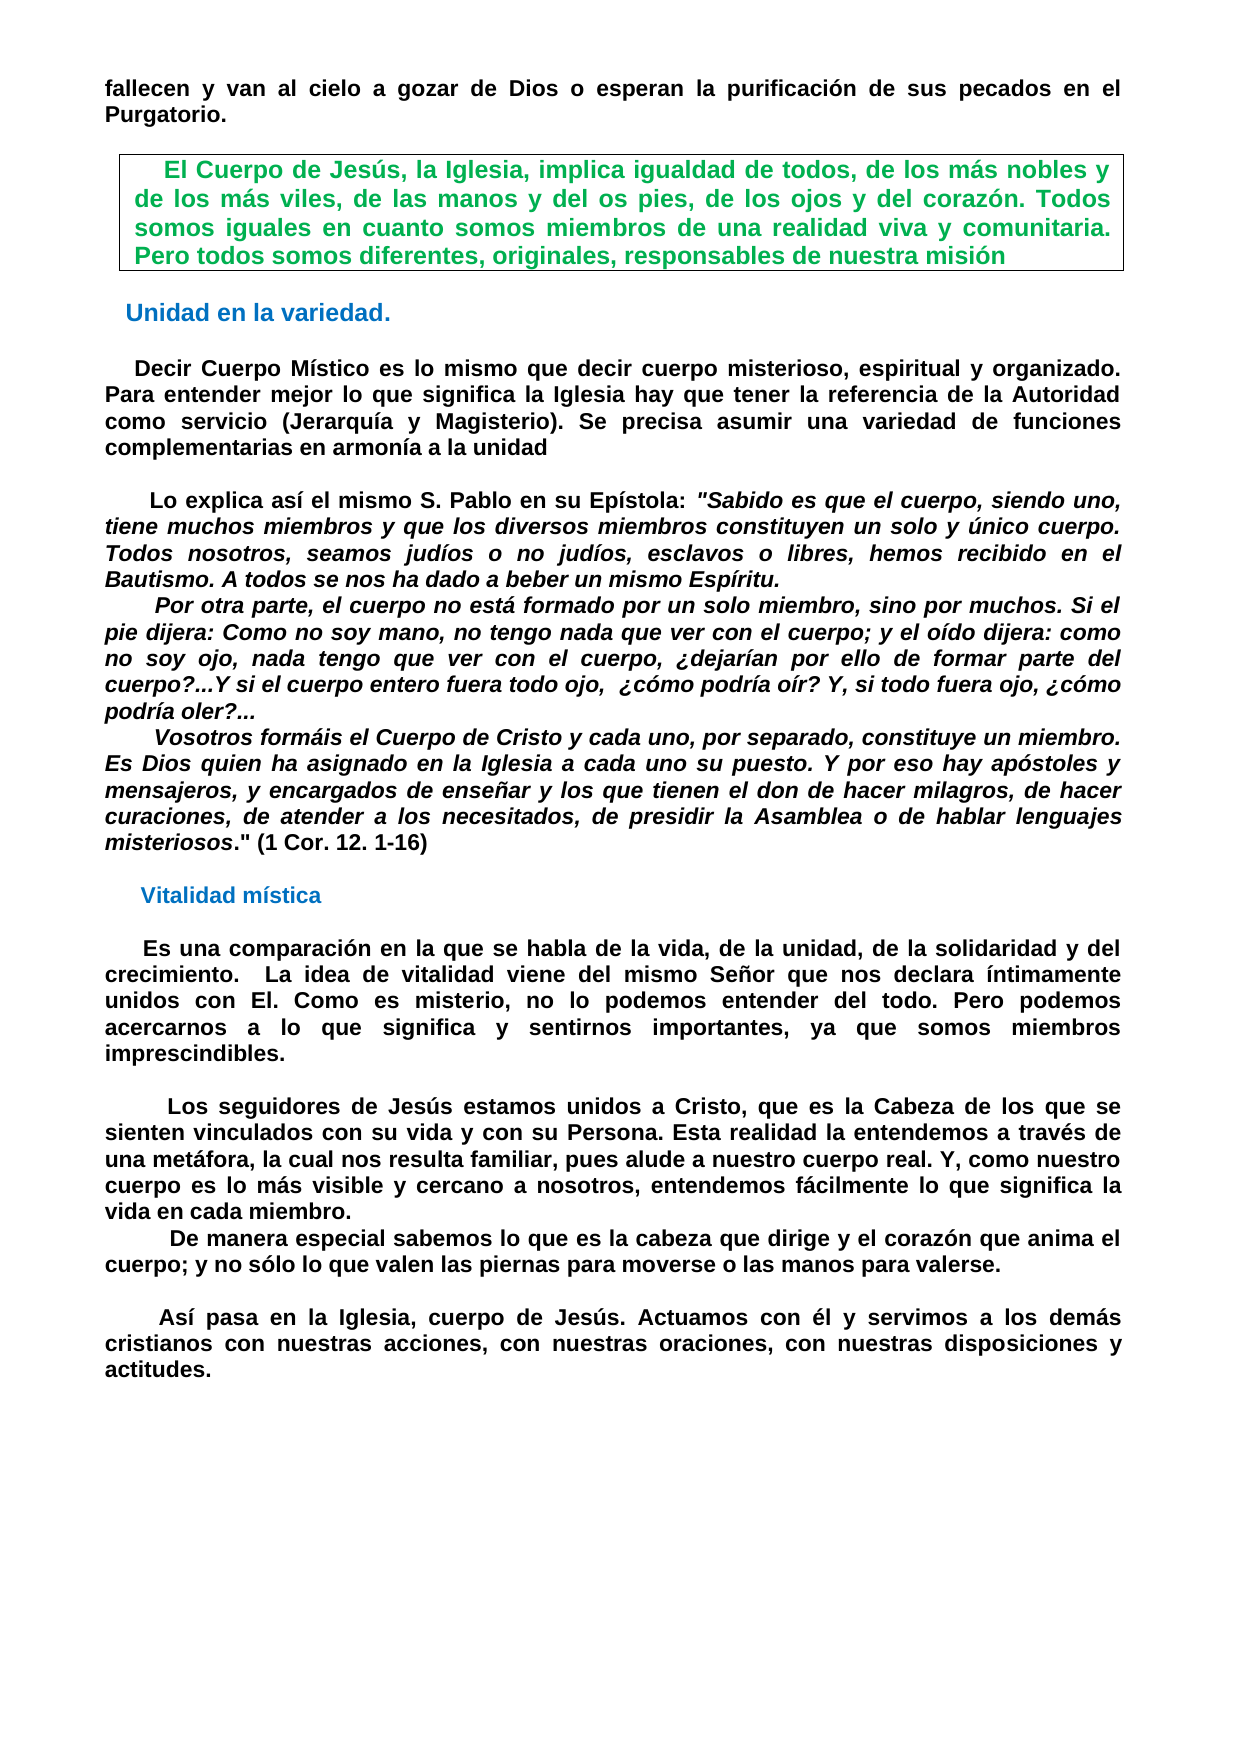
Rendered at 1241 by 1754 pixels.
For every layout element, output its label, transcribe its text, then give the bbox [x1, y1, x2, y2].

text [104, 75, 1122, 128]
text Lo explica así el mismo S. Pablo en su Epístola: "Sabido es que el cuerpo, siendo uno, tiene muchos miembros y que los diversos miembros constituyen un solo y único cuerpo. Todos nosotros, seamos judíos o no judíos, esclavos o libres, hemos recibido en el Bautismo. A todos se nos ha dado a beber un mismo Espíritu. [104, 460, 1122, 592]
text Unidad en la variedad. [104, 271, 1122, 326]
text Por otra parte, el cuerpo no está formado por un solo miembro, sino por muchos. Si el pie dijera: Como no soy mano, no tengo nada que ver con el cuerpo; y el oído dijera: como no soy ojo, nada tengo que ver con el cuerpo, ¿dejarían por ello de formar parte del cuerpo?...Y si el cuerpo entero fuera todo ojo, ¿cómo podría oír? Y, si todo fuera ojo, ¿cómo podría oler?... [104, 592, 1122, 724]
table_header El Cuerpo de Jesús, la Iglesia, implica igualdad de todos, de los más nobles y de los más viles, de las manos y del os pies, de los ojos y del corazón. Todos somos iguales en cuanto somos miembros de una realidad viva y comunitaria. Pero todos somos diferentes, originales, responsables de nuestra misión [120, 155, 1123, 270]
text Vitalidad mística [104, 882, 1122, 908]
text Vosotros formáis el Cuerpo de Cristo y cada uno, por separado, constituye un miembro. Es Dios quien ha asignado en la Iglesia a cada uno su puesto. Y por eso hay apóstoles y mensajeros, y encargados de enseñar y los que tienen el don de hacer milagros, de hacer curaciones, de atender a los necesitados, de presidir la Asamblea o de hablar lenguajes misteriosos." (1 Cor. 12. 1-16) [104, 724, 1122, 856]
text Es una comparación en la que se habla de la vida, de la unidad, de la solidaridad y del crecimiento. La idea de vitalidad viene del mismo Señor que nos declara íntimamente unidos con El. Como es misterio, no lo podemos entender del todo. Pero podemos acercarnos a lo que significa y sentirnos importantes, ya que somos miembros imprescindibles. [104, 935, 1122, 1067]
text Los seguidores de Jesús estamos unidos a Cristo, que es la Cabeza de los que se sienten vinculados con su vida y con su Persona. Esta realidad la entendemos a través de una metáfora, la cual nos resulta familiar, pues alude a nuestro cuerpo real. Y, como nuestro cuerpo es lo más visible y cercano a nosotros, entendemos fácilmente lo que significa la vida en cada miembro. [104, 1093, 1122, 1225]
text De manera especial sabemos lo que es la cabeza que dirige y el corazón que anima el cuerpo; y no sólo lo que valen las piernas para moverse o las manos para valerse. [104, 1225, 1122, 1277]
text Decir Cuerpo Místico es lo mismo que decir cuerpo misterioso, espiritual y organizado. Para entender mejor lo que significa la Iglesia hay que tener la referencia de la Autoridad como servicio (Jerarquía y Magisterio). Se precisa asumir una variedad de funciones complementarias en armonía a la unidad [104, 355, 1122, 460]
text Así pasa en la Iglesia, cuerpo de Jesús. Actuamos con él y servimos a los demás cristianos con nuestras acciones, con nuestras oraciones, con nuestras disposiciones y actitudes. [104, 1304, 1122, 1383]
